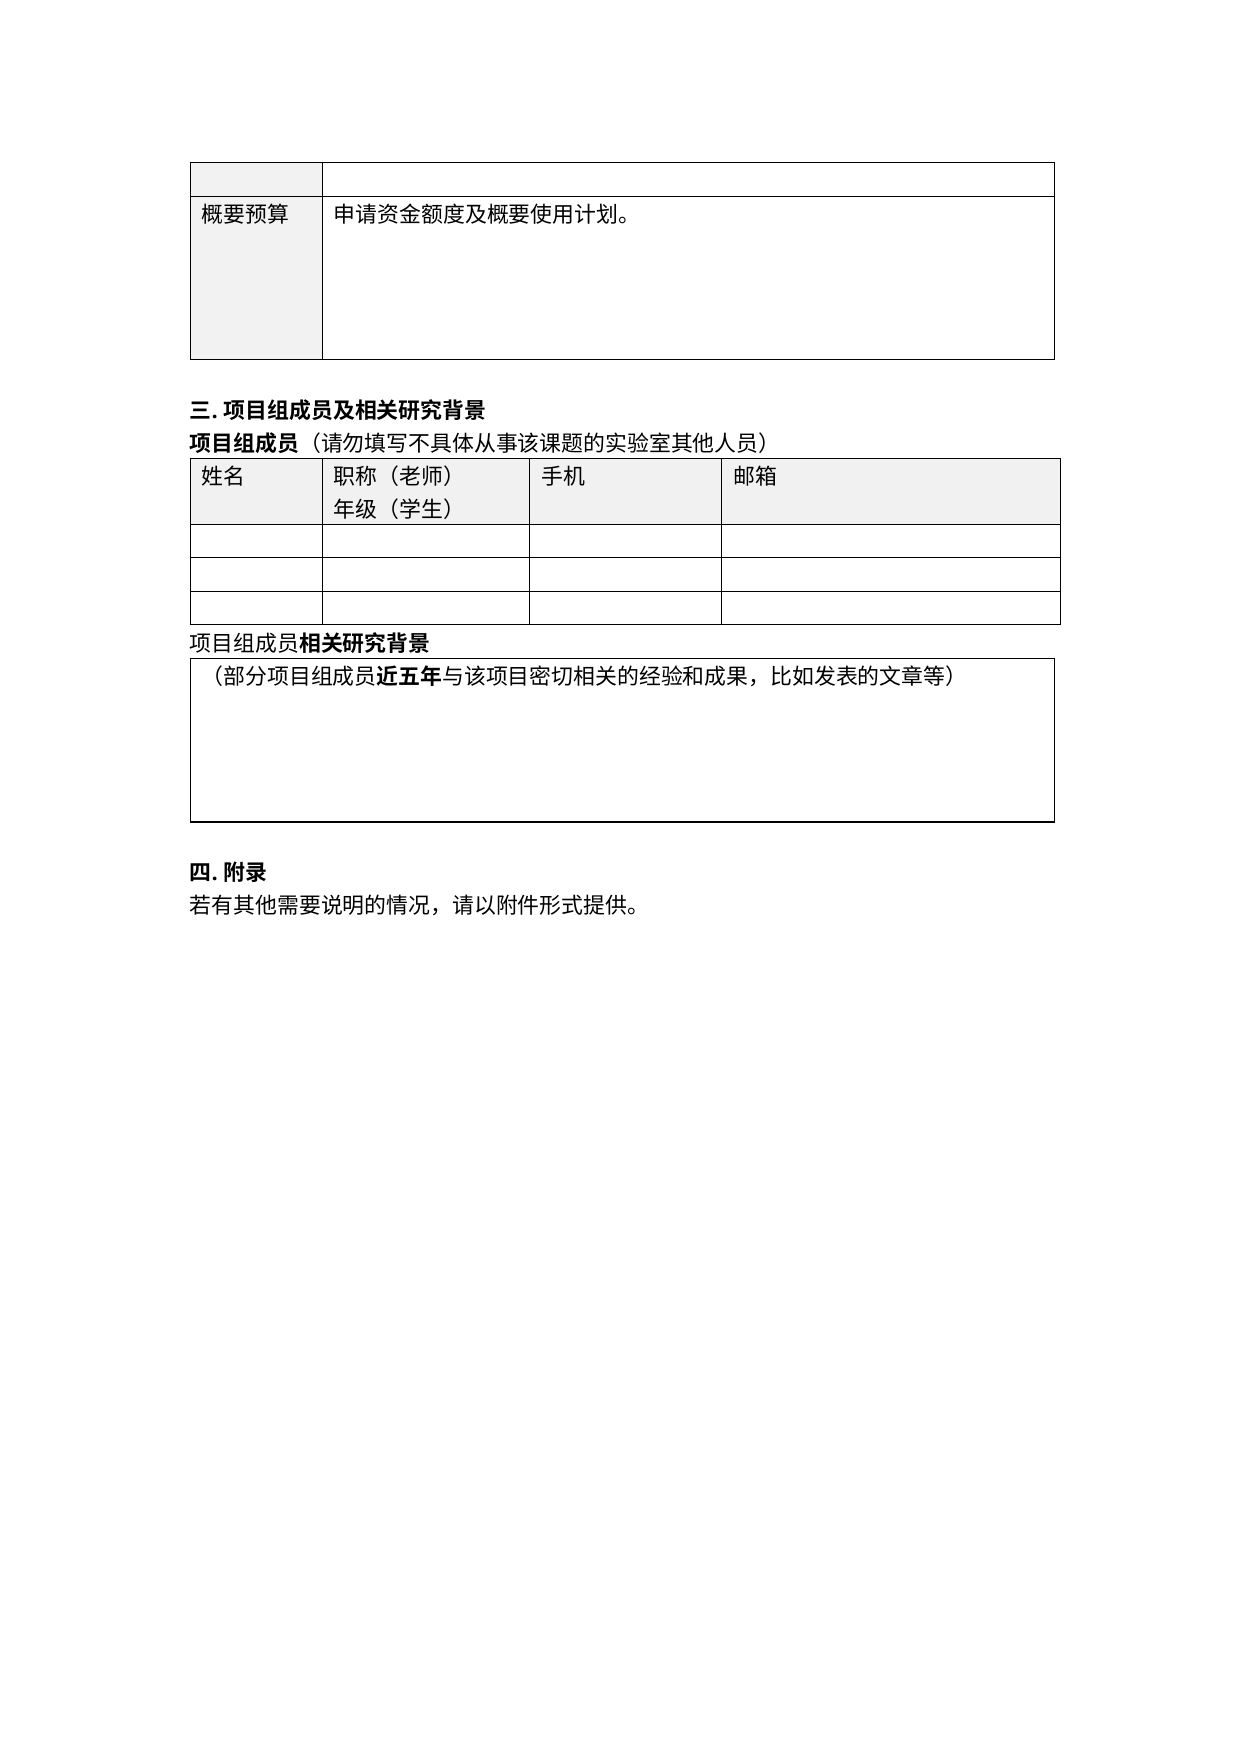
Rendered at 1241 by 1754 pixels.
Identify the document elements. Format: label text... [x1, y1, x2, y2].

table_cell 申请资金额度及概要使用计划。 [323, 197, 1054, 359]
table_header 姓名 [191, 459, 322, 524]
table_header 手机 [530, 459, 721, 524]
table_cell [191, 558, 322, 591]
table_cell 概要预算 [191, 197, 322, 359]
text 若有其他需要说明的情况，请以附件形式提供。 [189, 887, 1064, 920]
table_cell [530, 525, 721, 557]
table_cell 预期产出 [191, 163, 322, 196]
text 项目组成员（请勿填写不具体从事该课题的实验室其他人员） [189, 425, 1064, 458]
table_cell [323, 525, 529, 557]
table_cell [530, 592, 721, 624]
text 项目组成员相关研究背景 [189, 625, 1064, 658]
table_header 职称（老师） 年级（学生） [323, 459, 529, 524]
table_cell [530, 558, 721, 591]
table_cell [722, 558, 1060, 591]
table_cell [323, 558, 529, 591]
table_cell [323, 592, 529, 624]
table_cell [191, 525, 322, 557]
table_cell [722, 592, 1060, 624]
text 四. 附录 [189, 855, 1064, 887]
text 三. 项目组成员及相关研究背景 [189, 393, 1064, 425]
table_cell [722, 525, 1060, 557]
table_cell [191, 592, 322, 624]
table_header 邮箱 [722, 459, 1060, 524]
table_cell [323, 163, 1054, 196]
table_header （部分项目组成员近五年与该项目密切相关的经验和成果，比如发表的文章等） [191, 659, 1054, 821]
